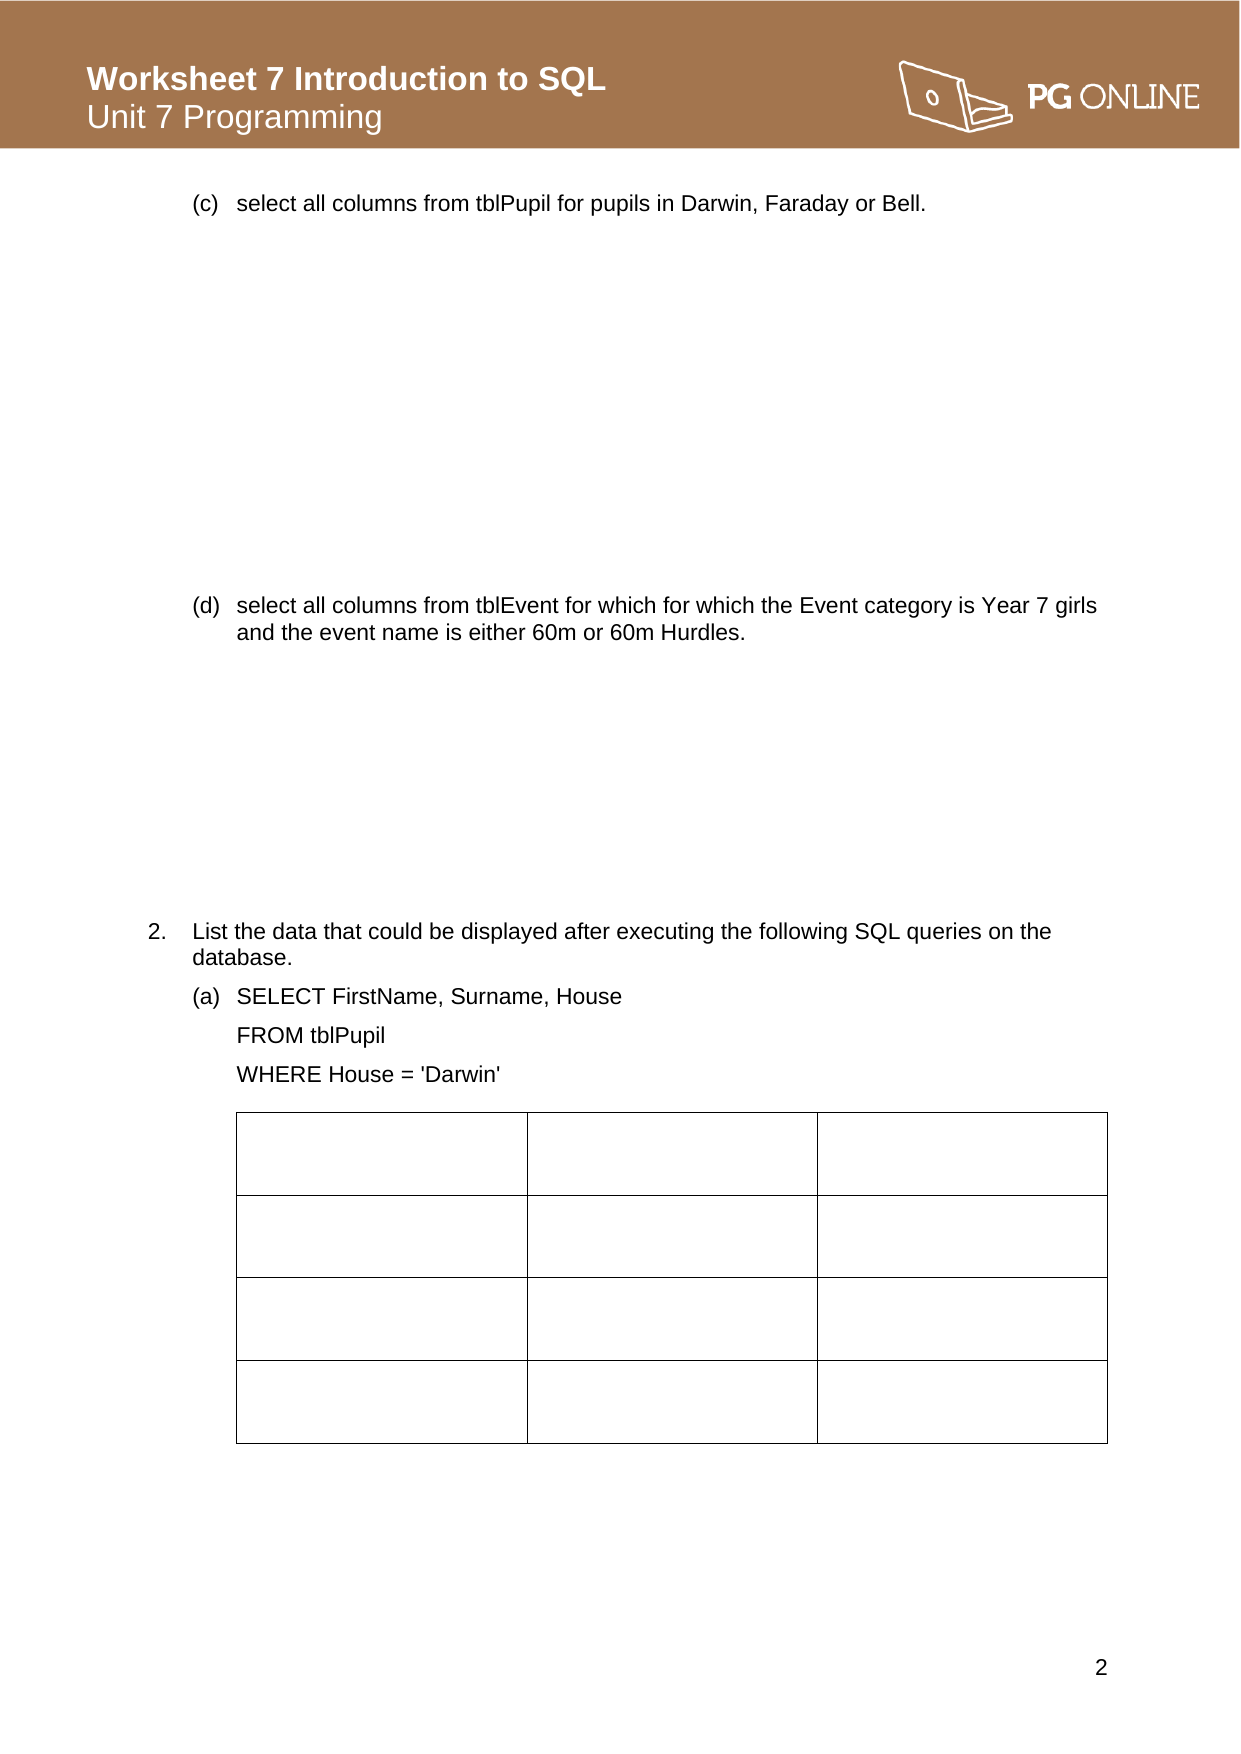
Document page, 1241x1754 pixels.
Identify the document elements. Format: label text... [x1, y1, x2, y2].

table_cell [818, 1361, 1107, 1443]
table_cell [237, 1278, 527, 1360]
picture [898, 60, 1200, 133]
table_cell [237, 1196, 527, 1277]
table_header [818, 1113, 1107, 1194]
text 2. List the data that could be displayed after executing the following SQL queries on the database. [148, 918, 1107, 970]
table_header [237, 1113, 527, 1194]
table_cell [818, 1196, 1107, 1277]
text (c) select all columns from tblPupil for pupils in Darwin, Faraday or Bell. [192, 190, 1107, 216]
table_cell [818, 1278, 1107, 1360]
table_cell [528, 1278, 817, 1360]
table_cell [237, 1361, 527, 1443]
text WHERE House = 'Darwin' [192, 1061, 1107, 1087]
table_cell [528, 1361, 817, 1443]
text (d) select all columns from tblEvent for which for which the Event category is Year 7 girls and the event name is either 60m or 60m Hurdles. [192, 592, 1107, 645]
table_cell [528, 1196, 817, 1277]
table_header [528, 1113, 817, 1194]
text FROM tblPupil [192, 1022, 1107, 1048]
text (a) SELECT FirstName, Surname, House [192, 983, 1107, 1009]
